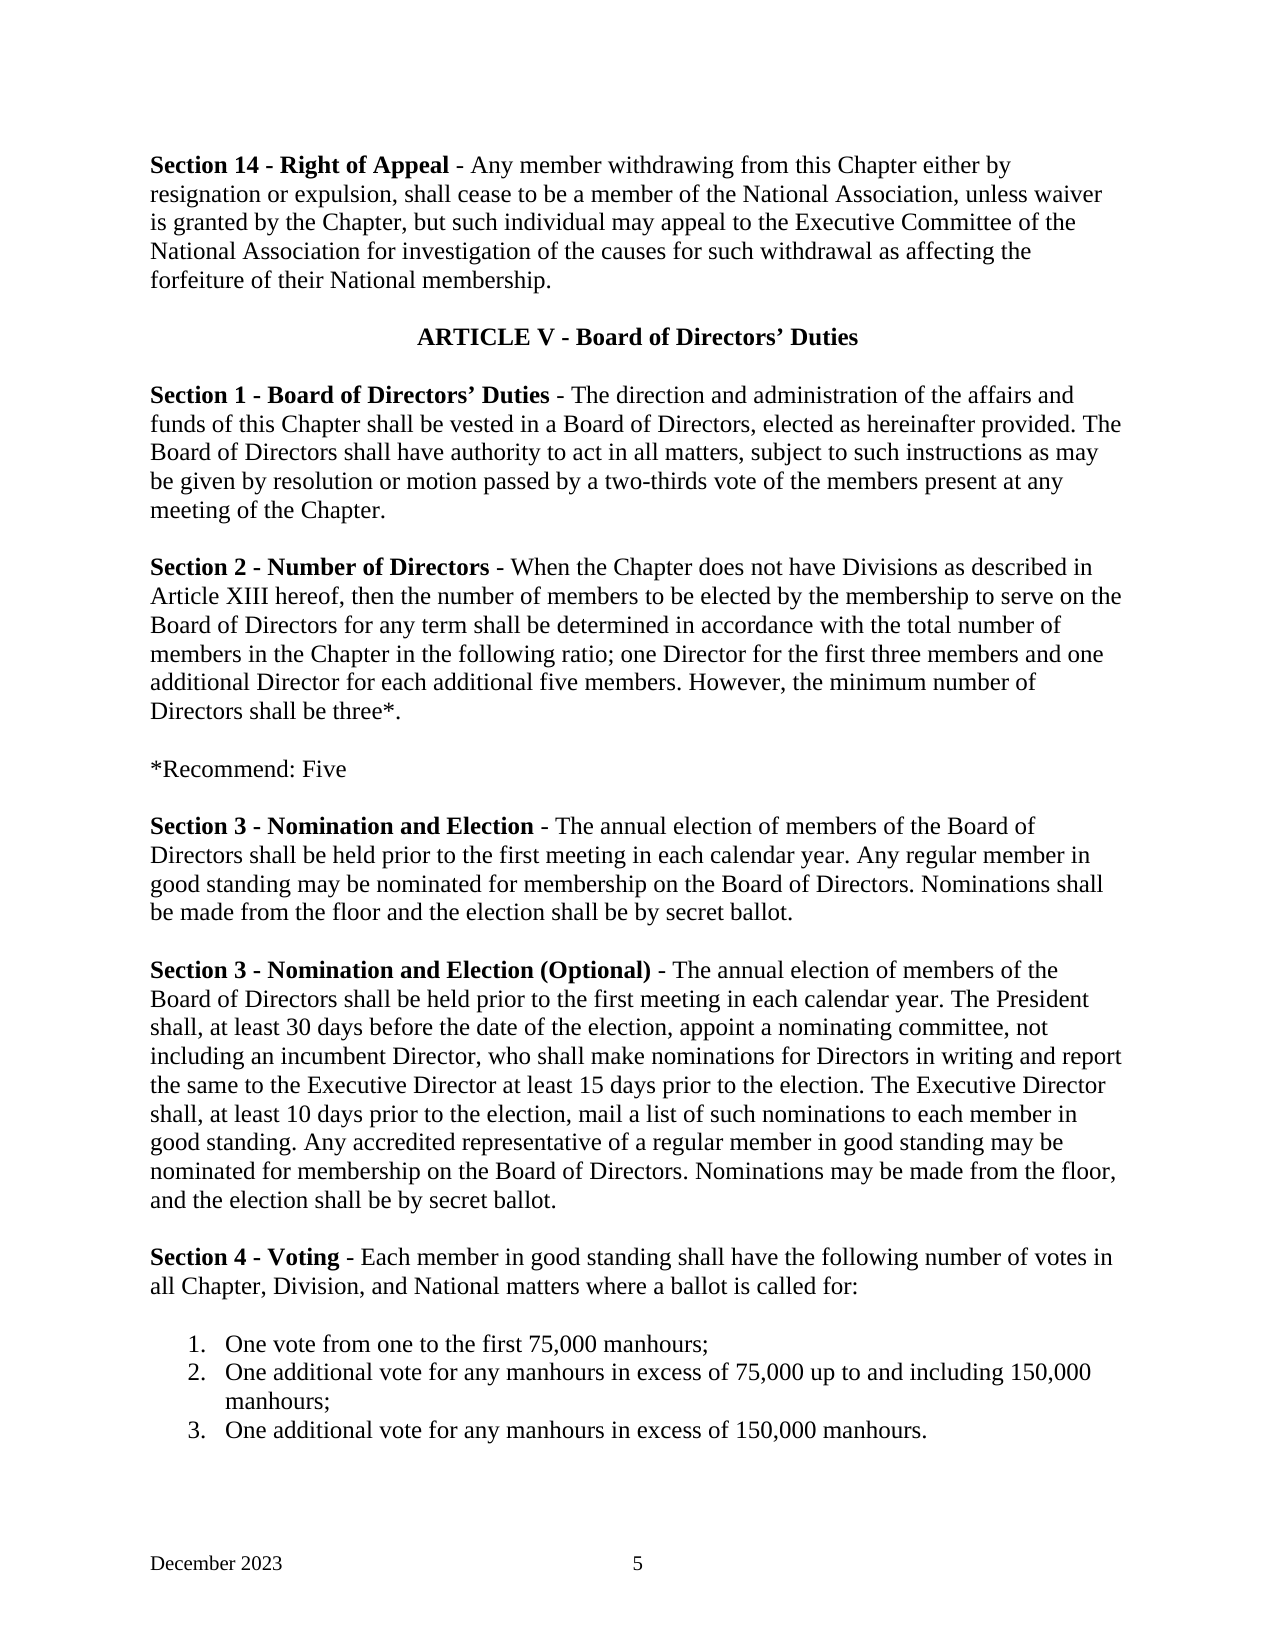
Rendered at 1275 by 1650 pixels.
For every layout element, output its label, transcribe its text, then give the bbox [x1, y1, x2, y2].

text ARTICLE V - Board of Directors’ Duties [150, 322, 1125, 351]
text Section 3 - Nomination and Election (Optional) - The annual election of members of the Board of Directors shall be held prior to the first meeting in each calendar year. The President shall, at least 30 days before the date of the election, appoint a nominating committee, not including an incumbent Director, who shall make nominations for Directors in writing and report the same to the Executive Director at least 15 days prior to the election. The Executive Director shall, at least 10 days prior to the election, mail a list of such nominations to each member in good standing. Any accredited representative of a regular member in good standing may be nominated for membership on the Board of Directors. Nominations may be made from the floor, and the election shall be by secret ballot. [150, 955, 1125, 1214]
text Section 4 - Voting - Each member in good standing shall have the following number of votes in all Chapter, Division, and National matters where a ballot is called for: [150, 1242, 1125, 1300]
text Section 3 - Nomination and Election - The annual election of members of the Board of Directors shall be held prior to the first meeting in each calendar year. Any regular member in good standing may be nominated for membership on the Board of Directors. Nominations shall be made from the floor and the election shall be by secret ballot. [150, 811, 1125, 926]
text Section 14 - Right of Appeal - Any member withdrawing from this Chapter either by resignation or expulsion, shall cease to be a member of the National Association, unless waiver is granted by the Chapter, but such individual may appeal to the Executive Committee of the National Association for investigation of the causes for such withdrawal as affecting the forfeiture of their National membership. [150, 150, 1125, 294]
text 3. One additional vote for any manhours in excess of 150,000 manhours. [150, 1415, 1125, 1444]
text 1. One vote from one to the first 75,000 manhours; [150, 1329, 1125, 1357]
text Section 1 - Board of Directors’ Duties - The direction and administration of the affairs and funds of this Chapter shall be vested in a Board of Directors, elected as hereinafter provided. The Board of Directors shall have authority to act in all matters, subject to such instructions as may be given by resolution or motion passed by a two-thirds vote of the members present at any meeting of the Chapter. [150, 380, 1125, 524]
text Section 2 - Number of Directors - When the Chapter does not have Divisions as described in Article XIII hereof, then the number of members to be elected by the membership to serve on the Board of Directors for any term shall be determined in accordance with the total number of members in the Chapter in the following ratio; one Director for the first three members and one additional Director for each additional five members. However, the minimum number of Directors shall be three*. [150, 552, 1125, 725]
text *Recommend: Five [150, 754, 1125, 782]
text 2. One additional vote for any manhours in excess of 75,000 up to and including 150,000 manhours; [150, 1357, 1125, 1415]
